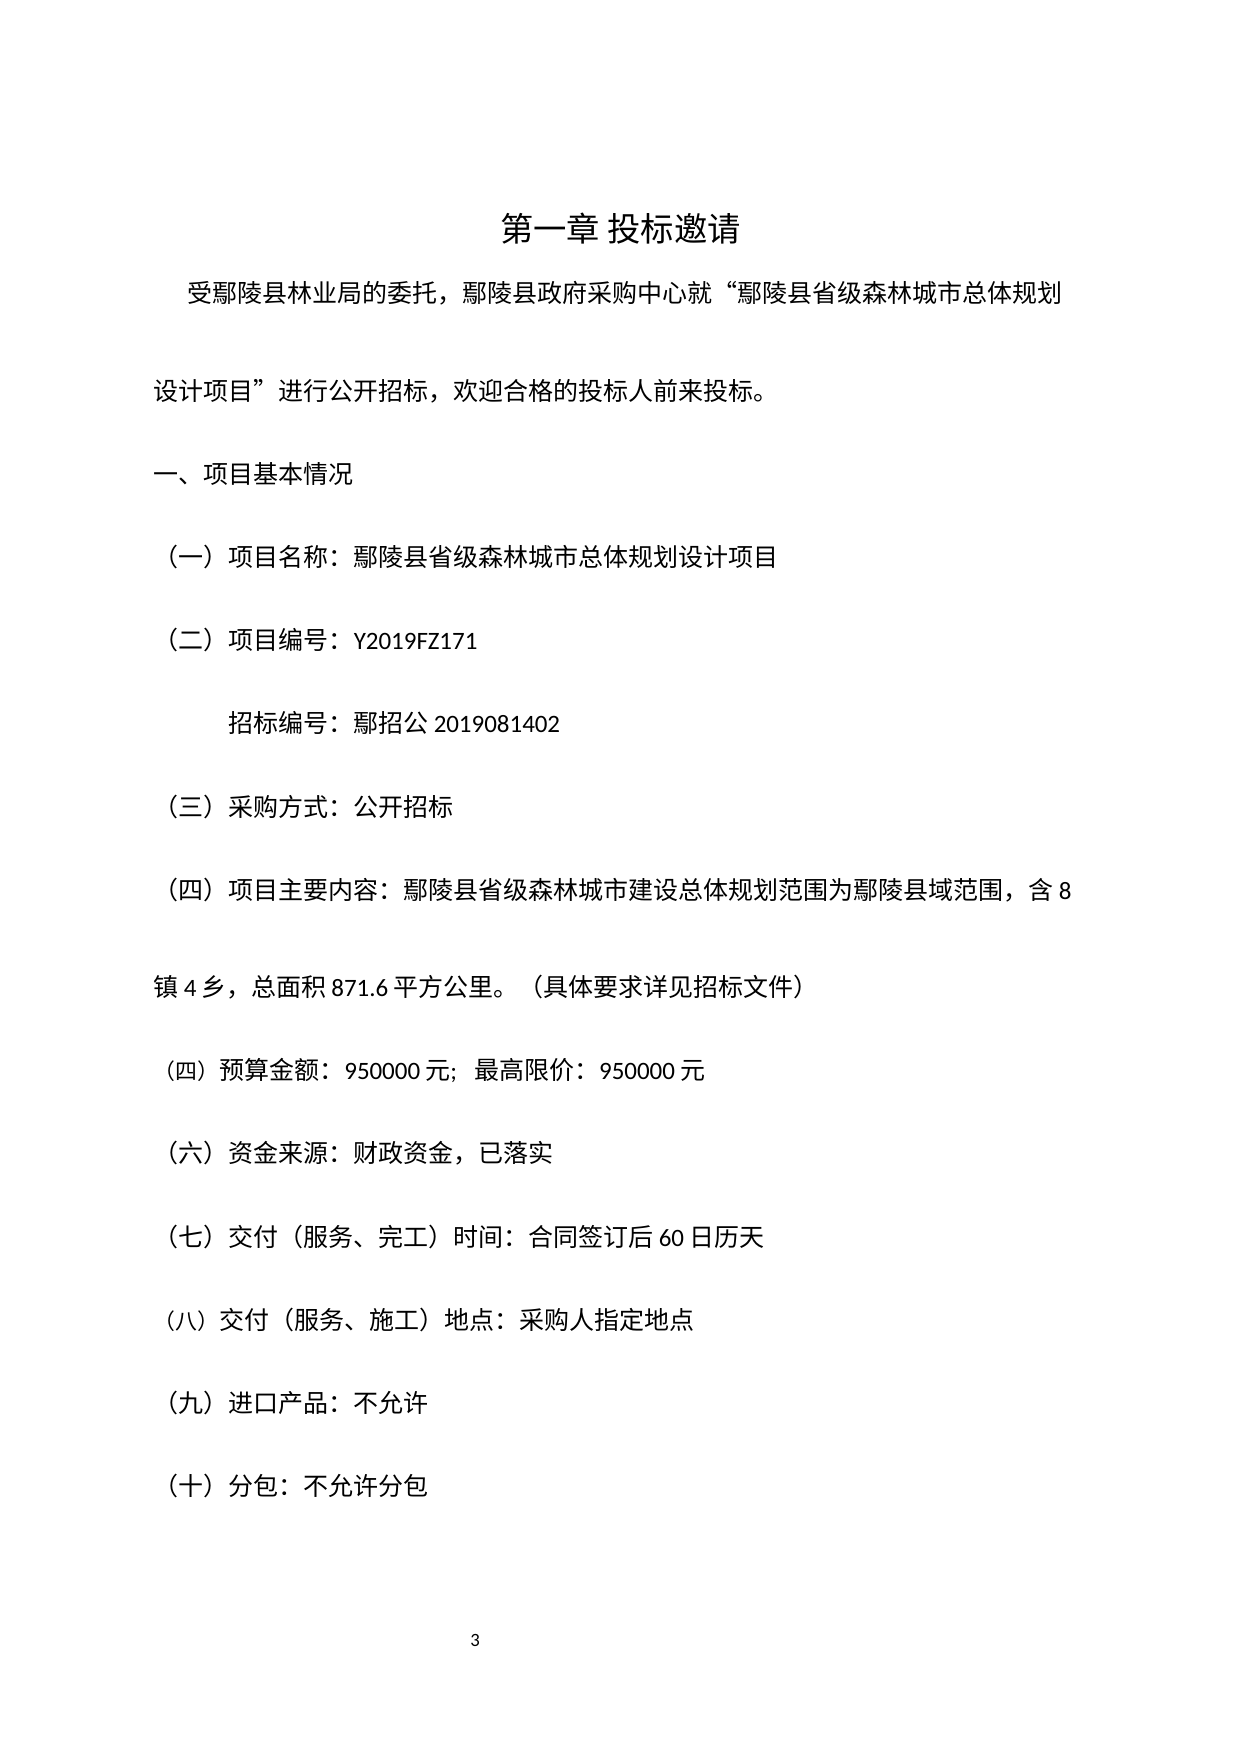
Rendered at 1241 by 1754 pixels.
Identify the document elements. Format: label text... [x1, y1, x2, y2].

text （八）交付（服务、施工）地点：采购人指定地点 [153, 1286, 1087, 1351]
text （三）采购方式：公开招标 [153, 773, 1087, 838]
text （四）预算金额：950000元; 最高限价：950000元 [153, 1036, 1087, 1101]
text （九）进口产品：不允许 [153, 1369, 1087, 1434]
text 招标编号：鄢招公2019081402 [153, 689, 1087, 754]
text 受鄢陵县林业局的委托，鄢陵县政府采购中心就“鄢陵县省级森林城市总体规划设计项目”进行公开招标，欢迎合格的投标人前来投标。 [153, 259, 1087, 422]
text （四）项目主要内容：鄢陵县省级森林城市建设总体规划范围为鄢陵县域范围，含8镇4乡，总面积871.6平方公里。（具体要求详见招标文件） [153, 856, 1087, 1018]
text （十）分包：不允许分包 [153, 1452, 1087, 1517]
text （二）项目编号：Y2019FZ171 [153, 606, 1087, 671]
text （一）项目名称：鄢陵县省级森林城市总体规划设计项目 [153, 523, 1087, 588]
text （七）交付（服务、完工）时间：合同签订后60日历天 [153, 1203, 1087, 1268]
text （六）资金来源：财政资金，已落实 [153, 1119, 1087, 1184]
text 一、项目基本情况 [153, 440, 1087, 505]
text 第一章 投标邀请 [153, 194, 1087, 259]
